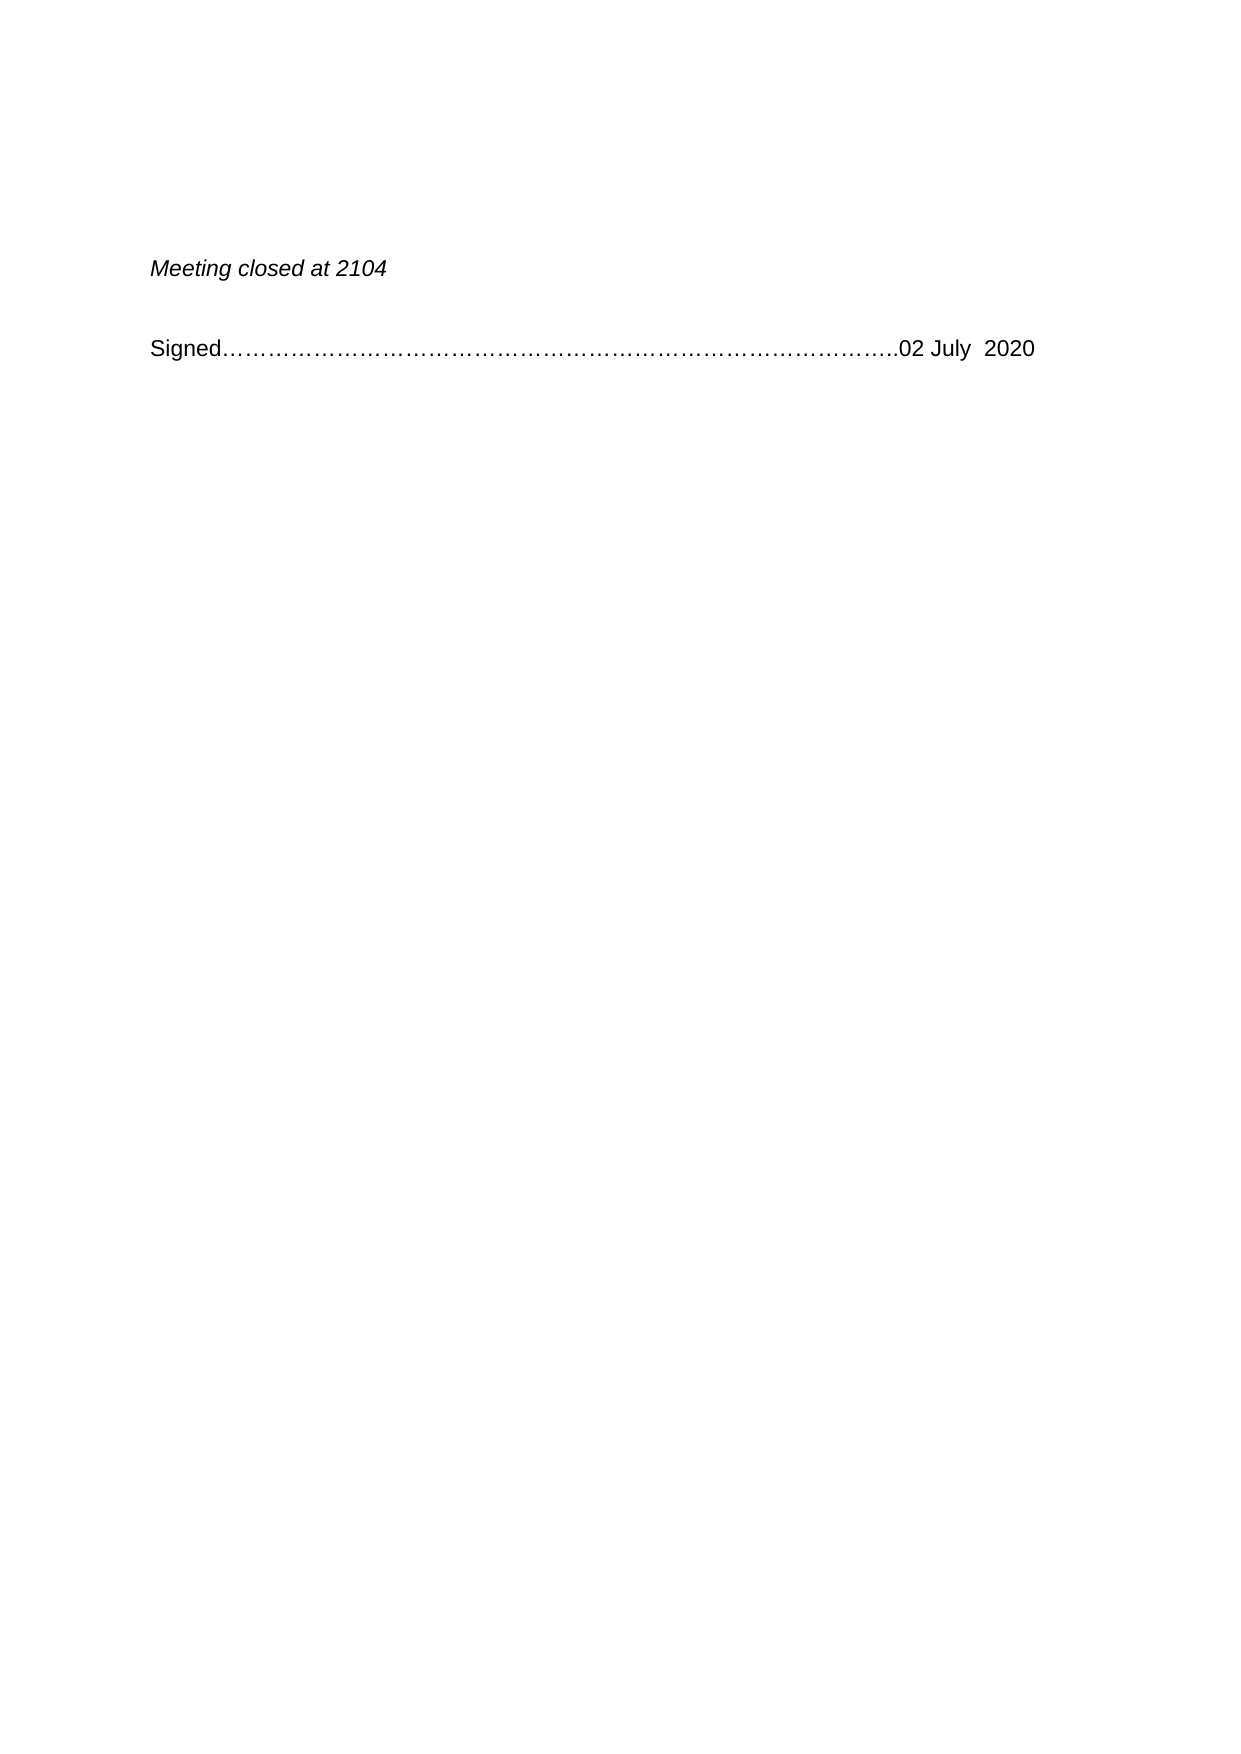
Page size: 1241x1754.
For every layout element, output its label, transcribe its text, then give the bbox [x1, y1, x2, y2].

text Signed……………………………………………………………………………..02 July 2020 [150, 334, 1090, 361]
text Meeting closed at 2104 [150, 255, 1090, 282]
